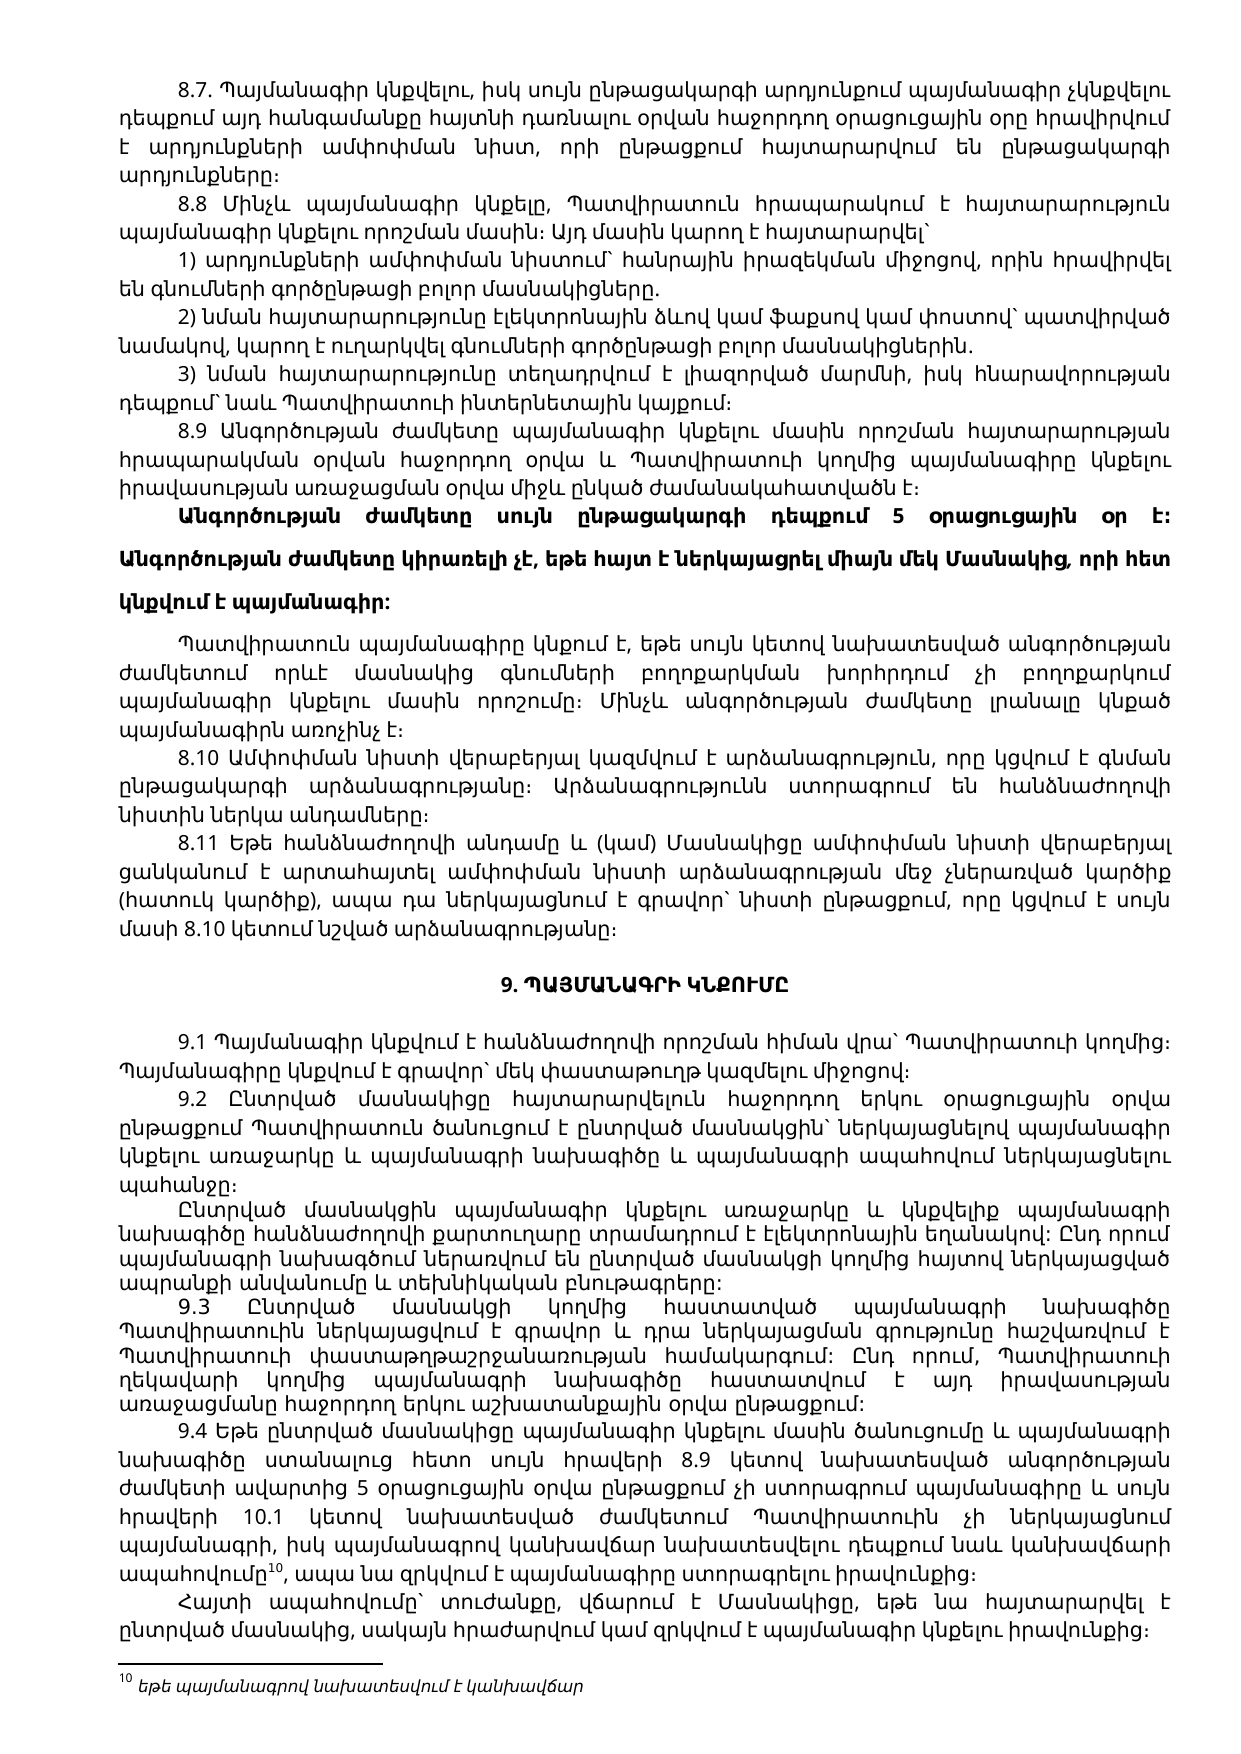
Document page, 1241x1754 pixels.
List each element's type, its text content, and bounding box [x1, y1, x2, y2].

text 8.7. Պայմանագիր կնքվելու, իսկ սույն ընթացակարգի արդյունքում պայմանագիր չկնքվելու դեպքում այդ հանգամանքը հայտնի դառնալու օրվան հաջորդող օրացուցային օրը հրավիրվում է արդյունքների ամփոփման նիստ, որի ընթացքում հայտարարվում են ընթացակարգի արդյունքները։ [118, 75, 1171, 189]
text 2) նման հայտարարությունը էլեկտրոնային ձևով կամ ֆաքսով կամ փոստով` պատվիրված նամակով, կարող է ուղարկվել գնումների գործընթացի բոլոր մասնակիցներին. [118, 302, 1171, 359]
text Անգործության ժամկետը սույն ընթացակարգի դեպքում 5 օրացուցային օր է։ Անգործության ժամկետը կիրառելի չէ, եթե հայտ է ներկայացրել միայն մեկ Մասնակից, որի հետ կնքվում է պայմանագիր: [118, 502, 1171, 615]
text 9.4 Եթե ընտրված մասնակիցը պայմանագիր կնքելու մասին ծանուցումը և պայմանագրի նախագիծը ստանալուց հետո սույն հրավերի 8.9 կետով նախատեսված անգործության ժամկետի ավարտից 5 օրացուցային օրվա ընթացքում չի ստորագրում պայմանագիրը և սույն հրավերի 10.1 կետով նախատեսված ժամկետում Պատվիրատուին չի ներկայացնում պայմանագրի, իսկ պայմանագրով կանխավճար նախատեսվելու դեպքում նաև կանխավճարի ապահովումը, ապա նա զրկվում է պայմանագիրը ստորագրելու իրավունքից։ [118, 1417, 1171, 1587]
text 9.2 Ընտրված մասնակիցը հայտարարվելուն հաջորդող երկու օրացուցային օրվա ընթացքում Պատվիրատուն ծանուցում է ընտրված մասնակցին` ներկայացնելով պայմանագիր կնքելու առաջարկը և պայմանագրի նախագիծը և պայմանագրի ապահովում ներկայացնելու պահանջը։ [118, 1084, 1171, 1198]
text 1) արդյունքների ամփոփման նիստում` հանրային իրազեկման միջոցով, որին հրավիրվել են գնումների գործընթացի բոլոր մասնակիցները. [118, 246, 1171, 302]
text 9.1 Պայմանագիր կնքվում է հանձնաժողովի որոշման հիման վրա` Պատվիրատուի կողմից։ Պայմանագիրը կնքվում է գրավոր` մեկ փաստաթուղթ կազմելու միջոցով։ [118, 1027, 1171, 1084]
text 3) նման հայտարարությունը տեղադրվում է լիազորված մարմնի, իսկ հնարավորության դեպքում` նաև Պատվիրատուի ինտերնետային կայքում։ [118, 359, 1171, 416]
text Հայտի ապահովումը` տուժանքը, վճարում է Մասնակիցը, եթե նա հայտարարվել է ընտրված մասնակից, սակայն հրաժարվում կամ զրկվում է պայմանագիր կնքելու իրավունքից։ [118, 1587, 1171, 1644]
text 8.9 Անգործության ժամկետը պայմանագիր կնքելու մասին որոշման հայտարարության հրապարակման օրվան հաջորդող օրվա և Պատվիրատուի կողմից պայմանագիրը կնքելու իրավասության առաջացման օրվա միջև ընկած ժամանակահատվածն է։ [118, 416, 1171, 502]
text 8.11 Եթե հանձնաժողովի անդամը և (կամ) Մասնակիցը ամփոփման նիստի վերաբերյալ ցանկանում է արտահայտել ամփոփման նիստի արձանագրության մեջ չներառված կարծիք (հատուկ կարծիք), ապա դա ներկայացնում է գրավոր` նիստի ընթացքում, որը կցվում է սույն մասի 8.10 կետում նշված արձանագրությանը։ [118, 828, 1171, 942]
text Պատվիրատուն պայմանագիրը կնքում է, եթե սույն կետով նախատեսված անգործության ժամկետում որևէ մասնակից գնումների բողոքարկման խորհրդում չի բողոքարկում պայմանագիր կնքելու մասին որոշումը։ Մինչև անգործության ժամկետը լրանալը կնքած պայմանագիրն առոչինչ է։ [118, 629, 1171, 743]
text Ընտրված մասնակցին պայմանագիր կնքելու առաջարկը և կնքվելիք պայմանագրի նախագիծը հանձնաժողովի քարտուղարը տրամադրում է էլեկտրոնային եղանակով: Ընդ որում պայմանագրի նախագծում ներառվում են ընտրված մասնակցի կողմից հայտով ներկայացված ապրանքի անվանումը և տեխնիկական բնութագրերը: [118, 1198, 1171, 1295]
text 9.3 Ընտրված մասնակցի կողմից հաստատված պայմանագրի նախագիծը Պատվիրատուին ներկայացվում է գրավոր և դրա ներկայացման գրությունը հաշվառվում է Պատվիրատուի փաստաթղթաշրջանառության համակարգում: Ընդ որում, Պատվիրատուի ղեկավարի կողմից պայմանագրի նախագիծը հաստատվում է այդ իրավասության առաջացմանը հաջորդող երկու աշխատանքային օրվա ընթացքում: [118, 1295, 1171, 1417]
text 8.10 Ամփոփման նիստի վերաբերյալ կազմվում է արձանագրություն, որը կցվում է գնման ընթացակարգի արձանագրությանը։ Արձանագրությունն ստորագրում են հանձնաժողովի նիստին ներկա անդամները։ [118, 743, 1171, 828]
text 8.8 Մինչև պայմանագիր կնքելը, Պատվիրատուն հրապարակում է հայտարարություն պայմանագիր կնքելու որոշման մասին։ Այդ մասին կարող է հայտարարվել` [118, 189, 1171, 246]
text 9. ՊԱՅՄԱՆԱԳՐԻ ԿՆՔՈՒՄԸ [118, 971, 1171, 999]
